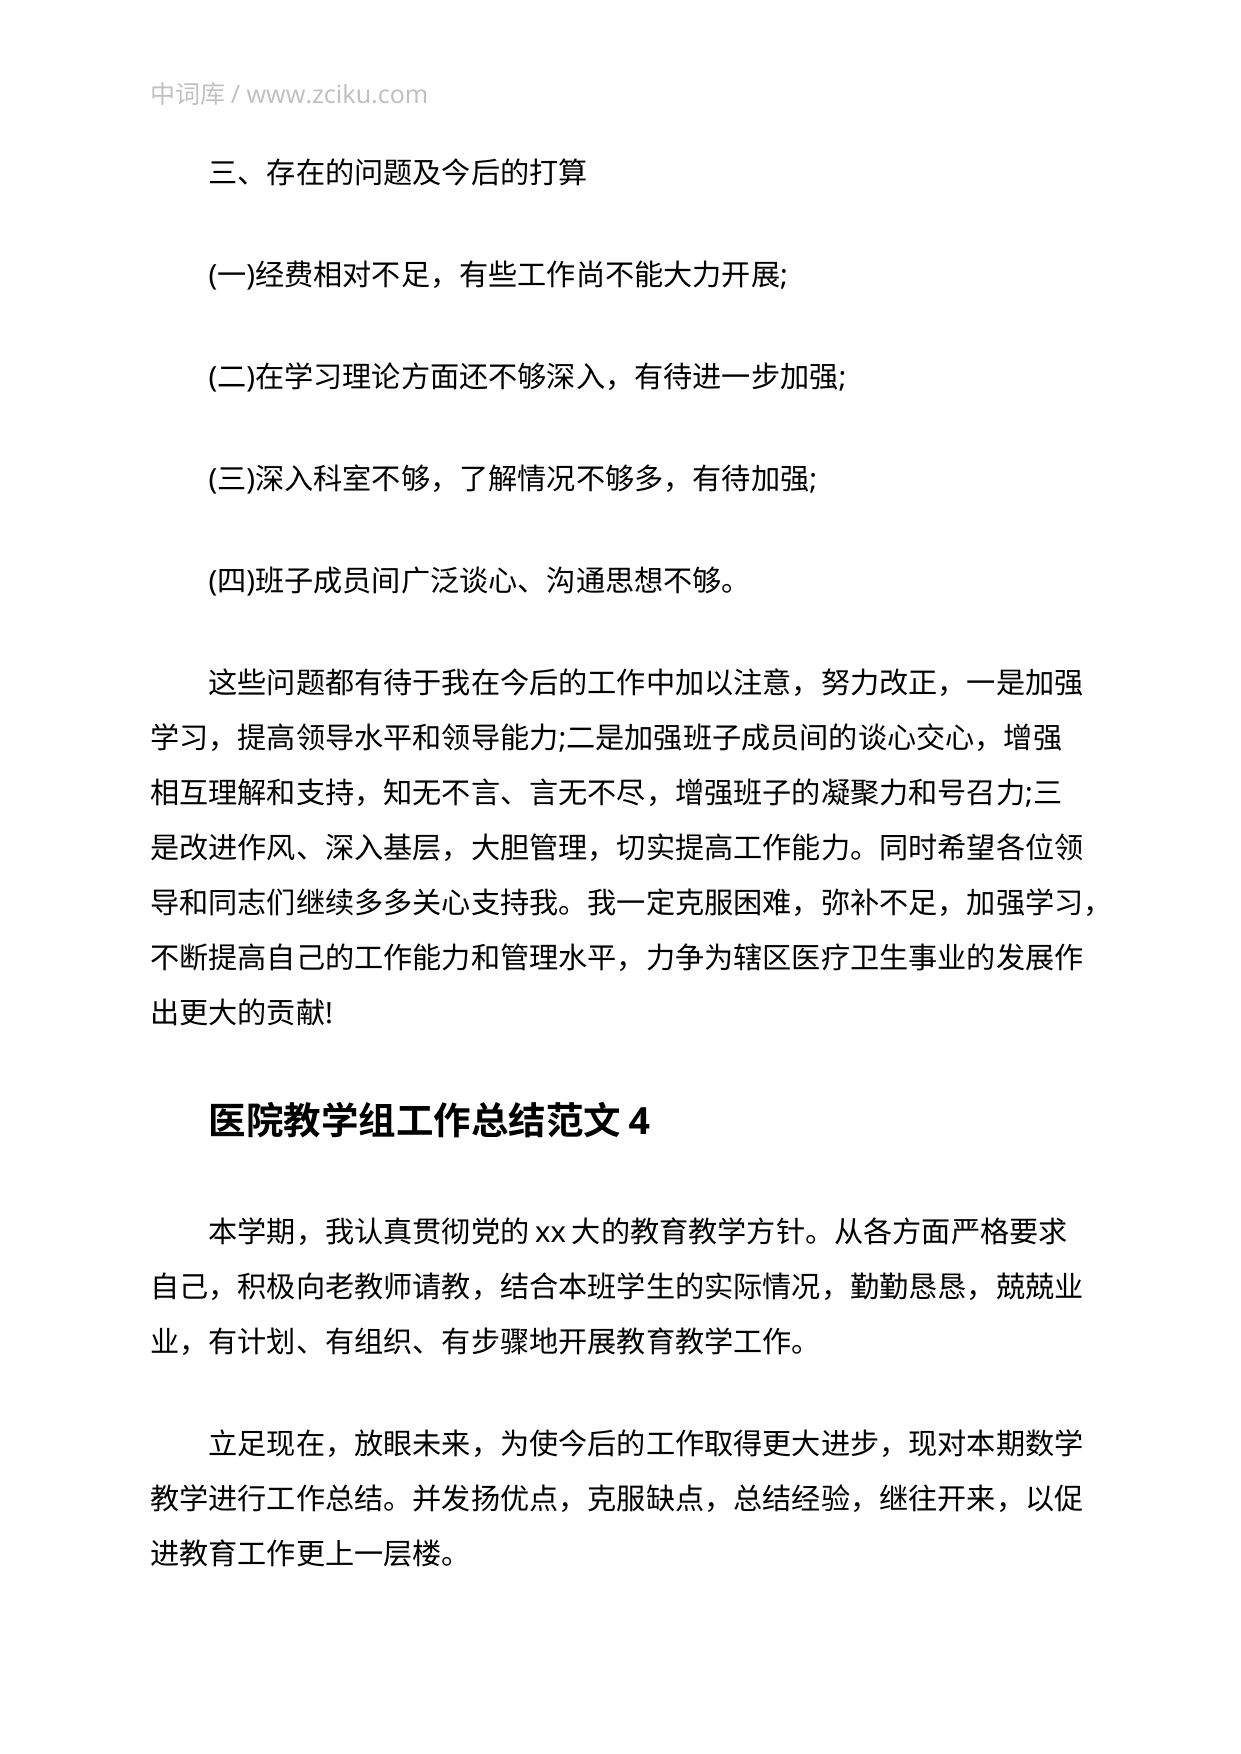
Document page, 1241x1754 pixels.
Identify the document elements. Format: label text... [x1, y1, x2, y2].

text 医院教学组工作总结范文4 [150, 1091, 1090, 1146]
text 这些问题都有待于我在今后的工作中加以注意，努力改正，一是加强学习，提高领导水平和领导能力;二是加强班子成员间的谈心交心，增强相互理解和支持，知无不言、言无不尽，增强班子的凝聚力和号召力;三是改进作风、深入基层，大胆管理，切实提高工作能力。同时希望各位领导和同志们继续多多关心支持我。我一定克服困难，弥补不足，加强学习，不断提高自己的工作能力和管理水平，力争为辖区医疗卫生事业的发展作出更大的贡献! [150, 660, 1090, 1032]
text (二)在学习理论方面还不够深入，有待进一步加强; [150, 354, 1090, 396]
text (一)经费相对不足，有些工作尚不能大力开展; [150, 252, 1090, 294]
text 三、存在的问题及今后的打算 [150, 150, 1090, 192]
text 立足现在，放眼未来，为使今后的工作取得更大进步，现对本期数学教学进行工作总结。并发扬优点，克服缺点，总结经验，继往开来，以促进教育工作更上一层楼。 [150, 1421, 1090, 1573]
text (三)深入科室不够，了解情况不够多，有待加强; [150, 456, 1090, 498]
text 本学期，我认真贯彻党的xx大的教育教学方针。从各方面严格要求自己，积极向老教师请教，结合本班学生的实际情况，勤勤恳恳，兢兢业业，有计划、有组织、有步骤地开展教育教学工作。 [150, 1209, 1090, 1361]
text (四)班子成员间广泛谈心、沟通思想不够。 [150, 558, 1090, 600]
